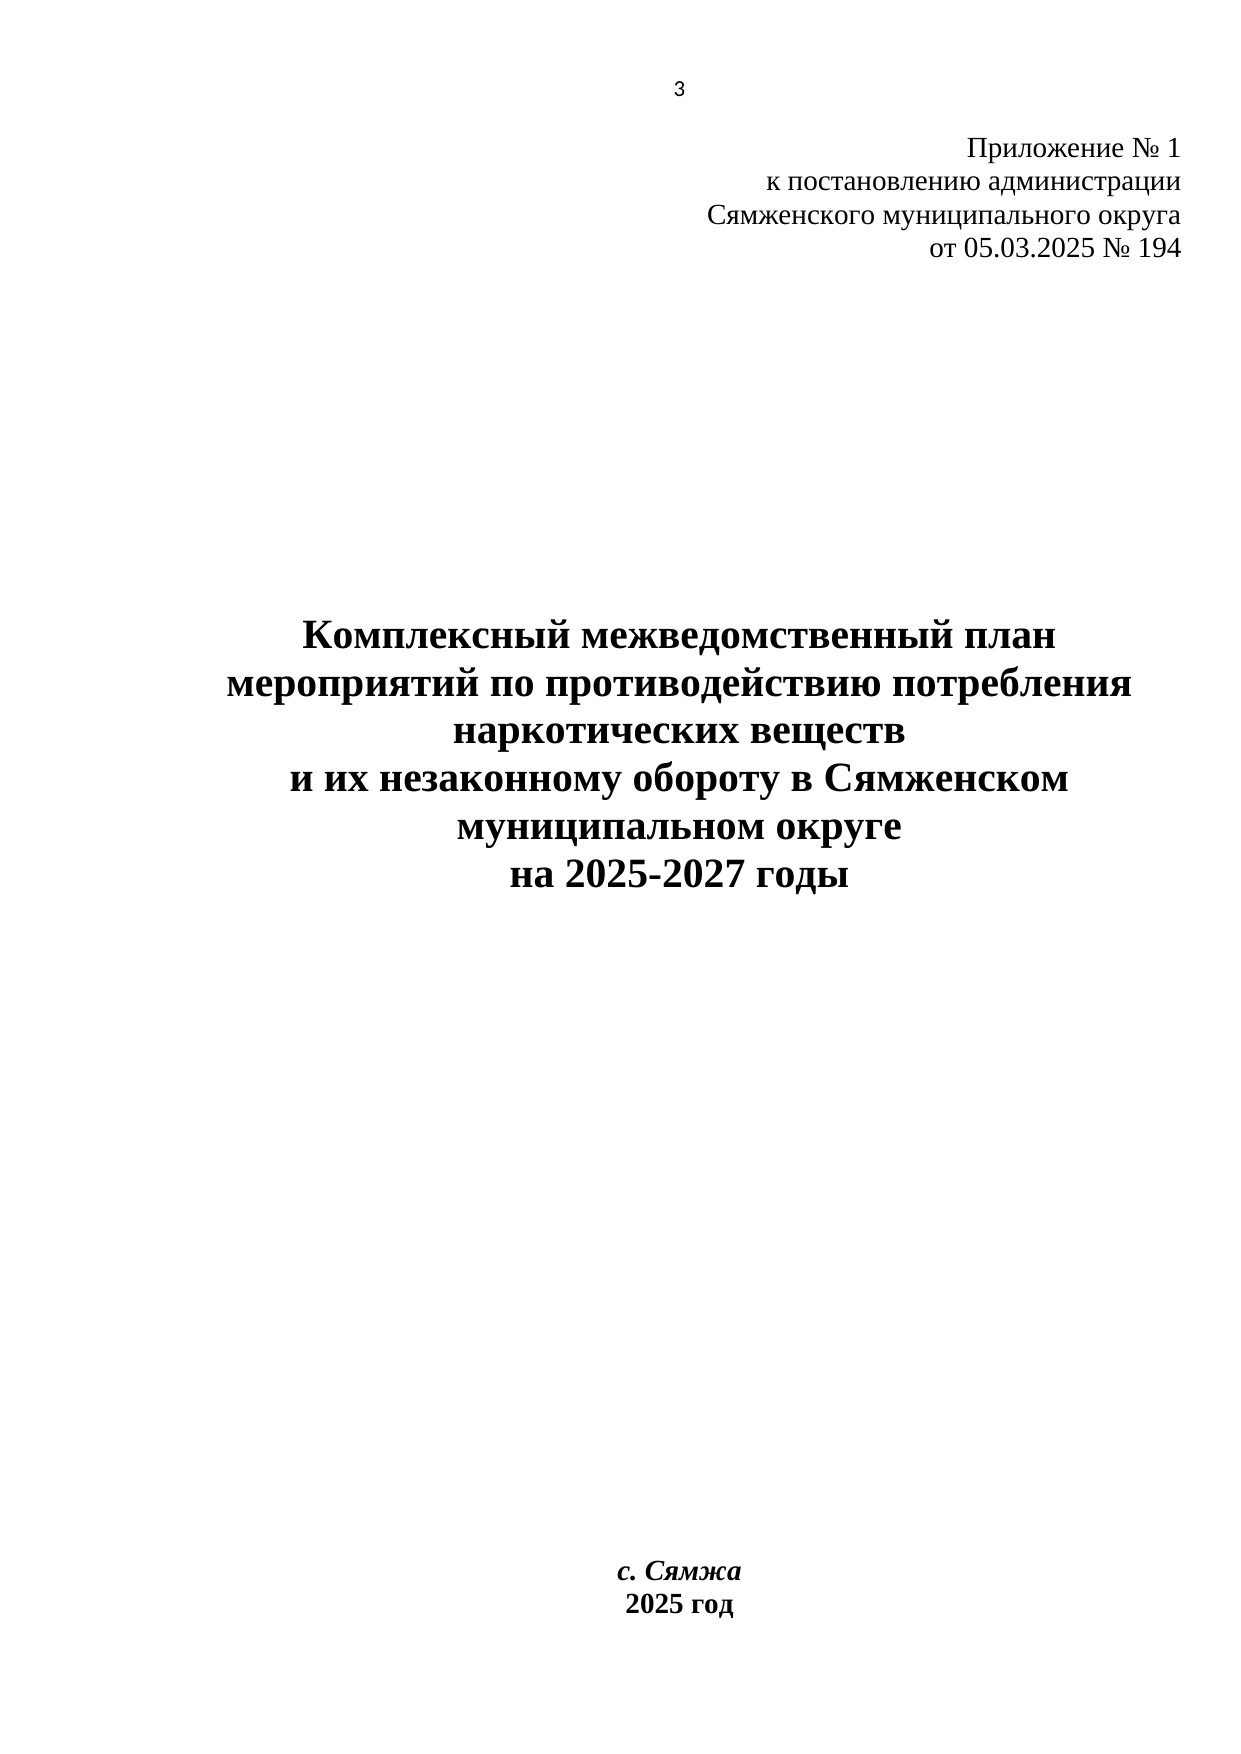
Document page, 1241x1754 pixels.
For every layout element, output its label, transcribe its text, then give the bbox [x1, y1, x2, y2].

text и их незаконному обороту в Сямженском муниципальном округе [177, 753, 1181, 849]
text Приложение № 1 [177, 130, 1181, 163]
text мероприятий по противодействию потребления наркотических веществ [177, 657, 1181, 753]
text Комплексный межведомственный план [177, 609, 1181, 657]
text на 2025-2027 годы [177, 849, 1181, 897]
text 2025 год [177, 1587, 1181, 1620]
text от 05.03.2025 № 194 [177, 231, 1181, 264]
text Сямженского муниципального округа [177, 197, 1181, 231]
text к постановлению администрации [177, 163, 1181, 197]
text с. Сямжа [177, 1553, 1181, 1587]
